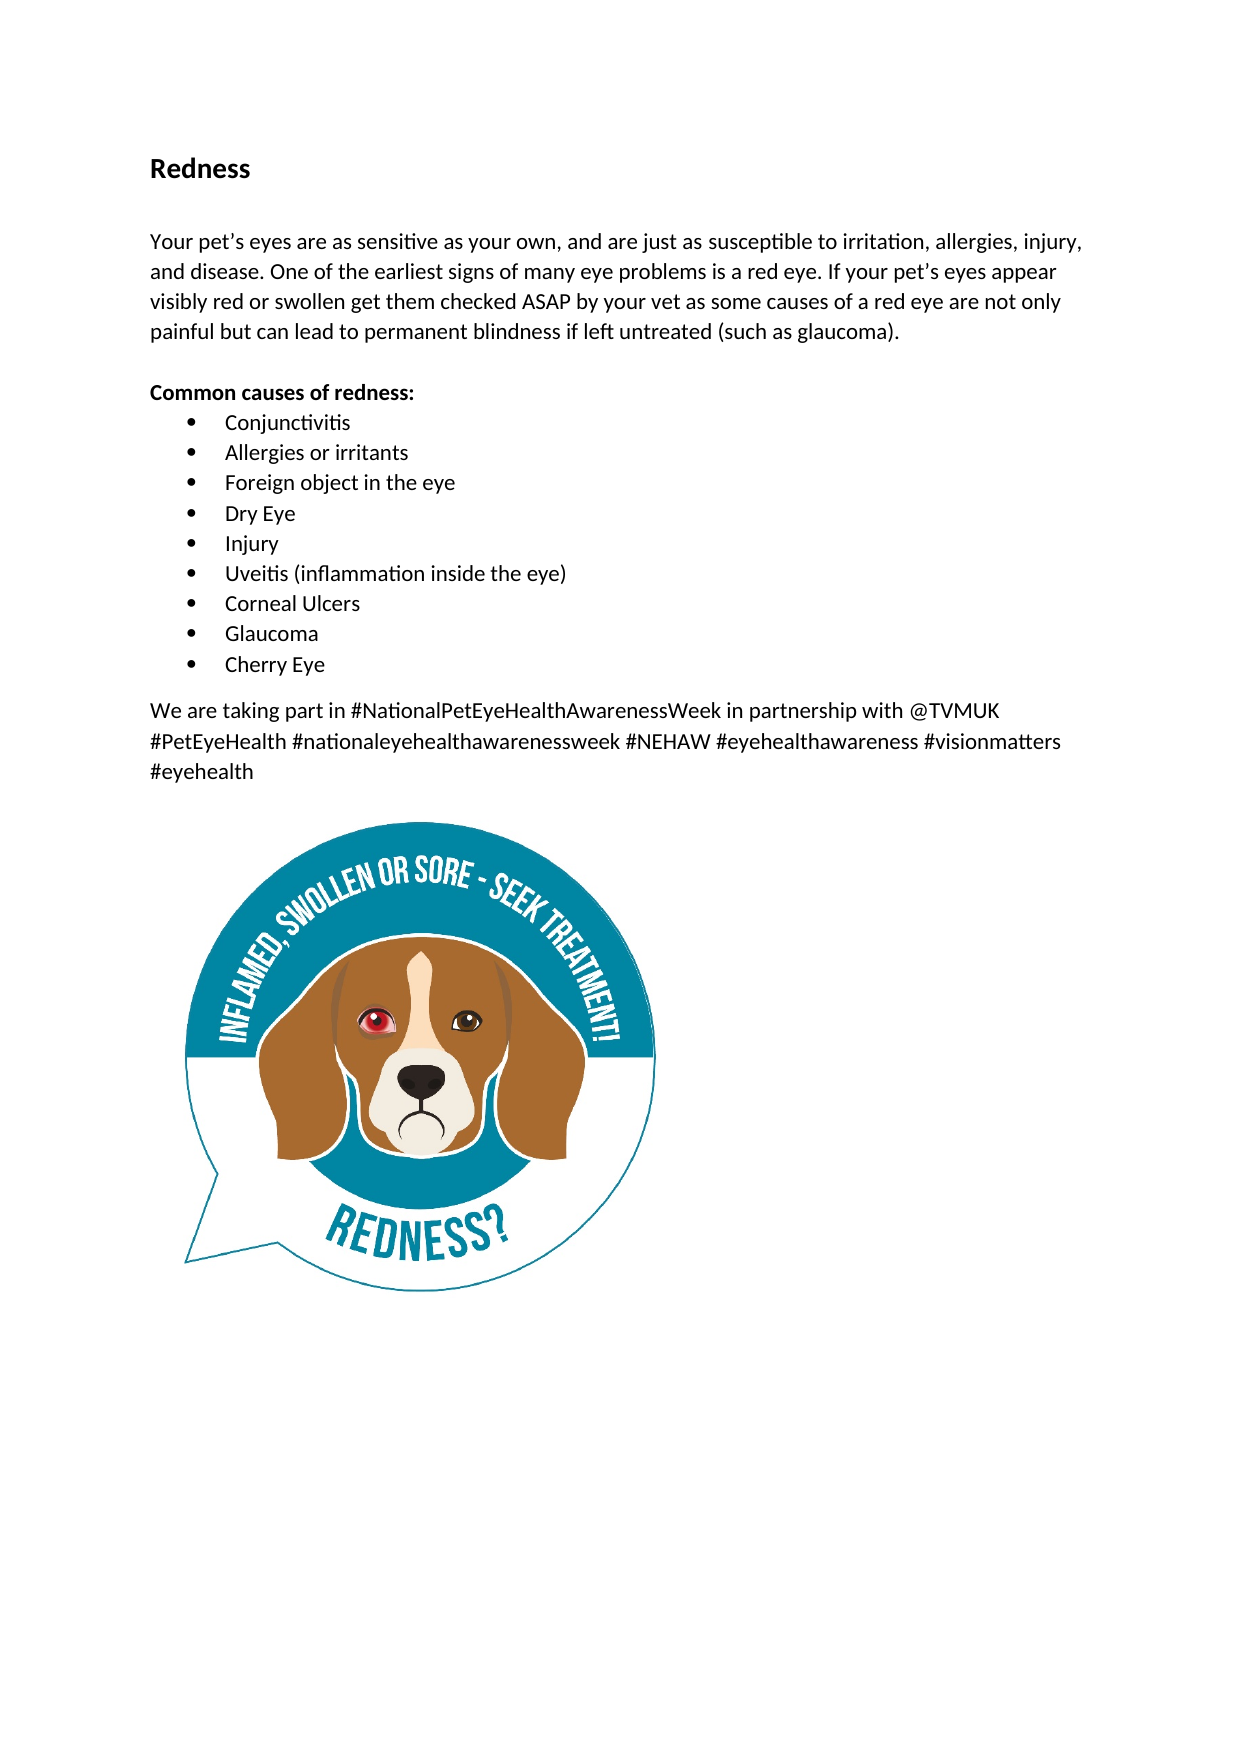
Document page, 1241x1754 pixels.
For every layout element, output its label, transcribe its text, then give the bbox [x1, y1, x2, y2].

text Common causes of redness: [150, 378, 1090, 406]
text Redness [150, 150, 1090, 186]
list Corneal Ulcers [187, 589, 1090, 617]
list Conjunctivitis [187, 408, 1090, 436]
list Foreign object in the eye [187, 468, 1090, 497]
list Allergies or irritants [187, 438, 1090, 466]
picture [150, 787, 661, 1298]
list Dry Eye [187, 499, 1090, 527]
list Injury [187, 529, 1090, 557]
text Your pet’s eyes are as sensitive as your own, and are just as susceptible to irritation, allergies, injury, and disease. One of the earliest signs of many eye problems is a red eye. If your pet’s eyes appear visibly red or swollen get them checked ASAP by your vet as some causes of a red eye are not only painful but can lead to permanent blindness if left untreated (such as glaucoma). [150, 227, 1090, 346]
list Cherry Eye [187, 650, 1090, 678]
list Uveitis (inflammation inside the eye) [187, 559, 1090, 587]
list Glaucoma [187, 619, 1090, 648]
text We are taking part in #NationalPetEyeHealthAwarenessWeek in partnership with @TVMUK #PetEyeHealth #nationaleyehealthawarenessweek #NEHAW #eyehealthawareness #visionmatters #eyehealth [150, 697, 1090, 785]
